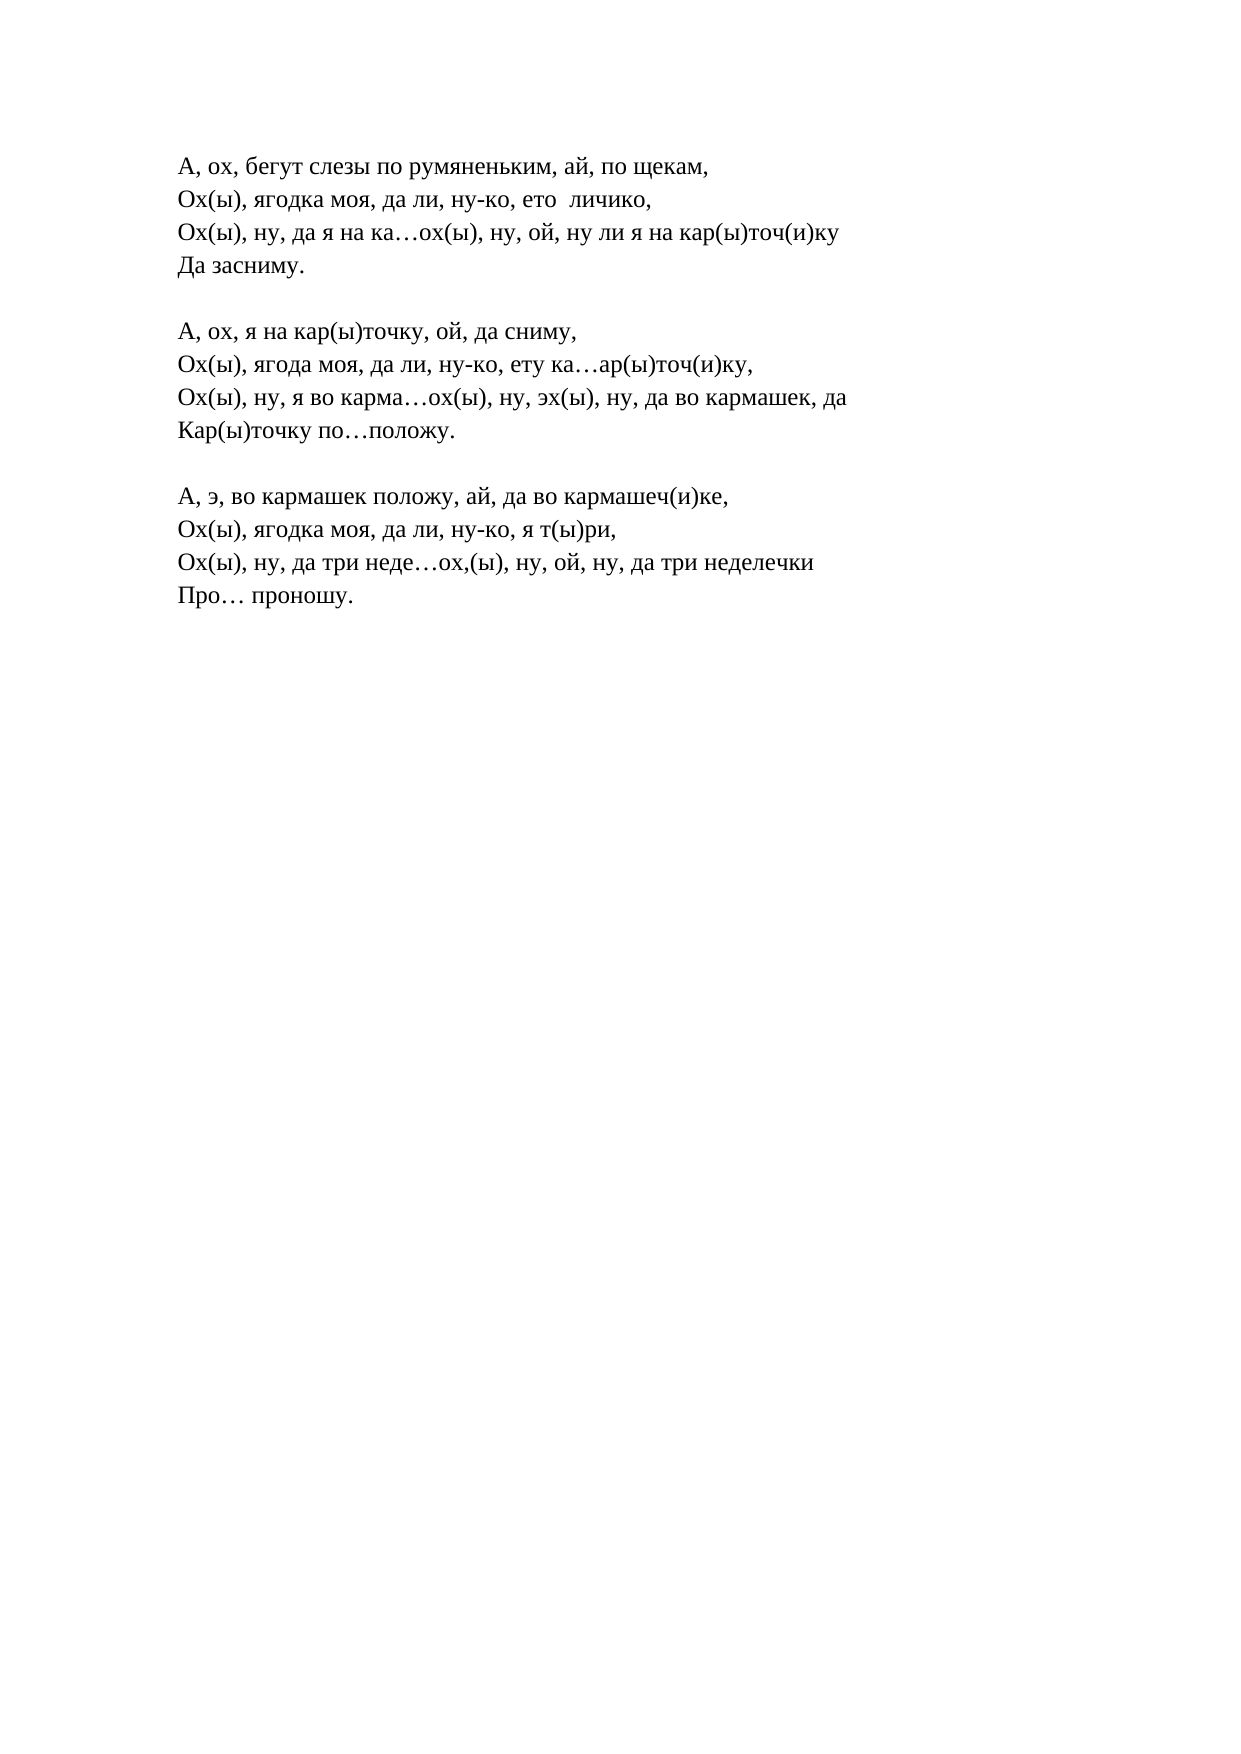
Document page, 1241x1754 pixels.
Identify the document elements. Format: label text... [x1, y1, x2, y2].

text Да засниму. [177, 250, 1152, 279]
text Ох(ы), ягодка моя, да ли, ну-ко, я т(ы)ри, [177, 514, 1152, 543]
text А, ох, бегут слезы по румяненьким, ай, по щекам, [177, 151, 1152, 180]
text Ох(ы), ну, я во карма…ох(ы), ну, эх(ы), ну, да во кармашек, да [177, 382, 1152, 411]
text А, э, во кармашек положу, ай, да во кармашеч(и)ке, [177, 481, 1152, 510]
text Ох(ы), ягода моя, да ли, ну-ко, ету ка…ар(ы)точ(и)ку, [177, 349, 1152, 378]
text А, ох, я на кар(ы)точку, ой, да сниму, [177, 316, 1152, 345]
text Ох(ы), ну, да три неде…ох,(ы), ну, ой, ну, да три неделечки [177, 547, 1152, 576]
text Кар(ы)точку по…положу. [177, 415, 1152, 444]
text Ох(ы), ягодка моя, да ли, ну-ко, ето личико, [177, 184, 1152, 213]
text Ох(ы), ну, да я на ка…ох(ы), ну, ой, ну ли я на кар(ы)точ(и)ку [177, 217, 1152, 246]
text Про… проношу. [177, 580, 1152, 609]
